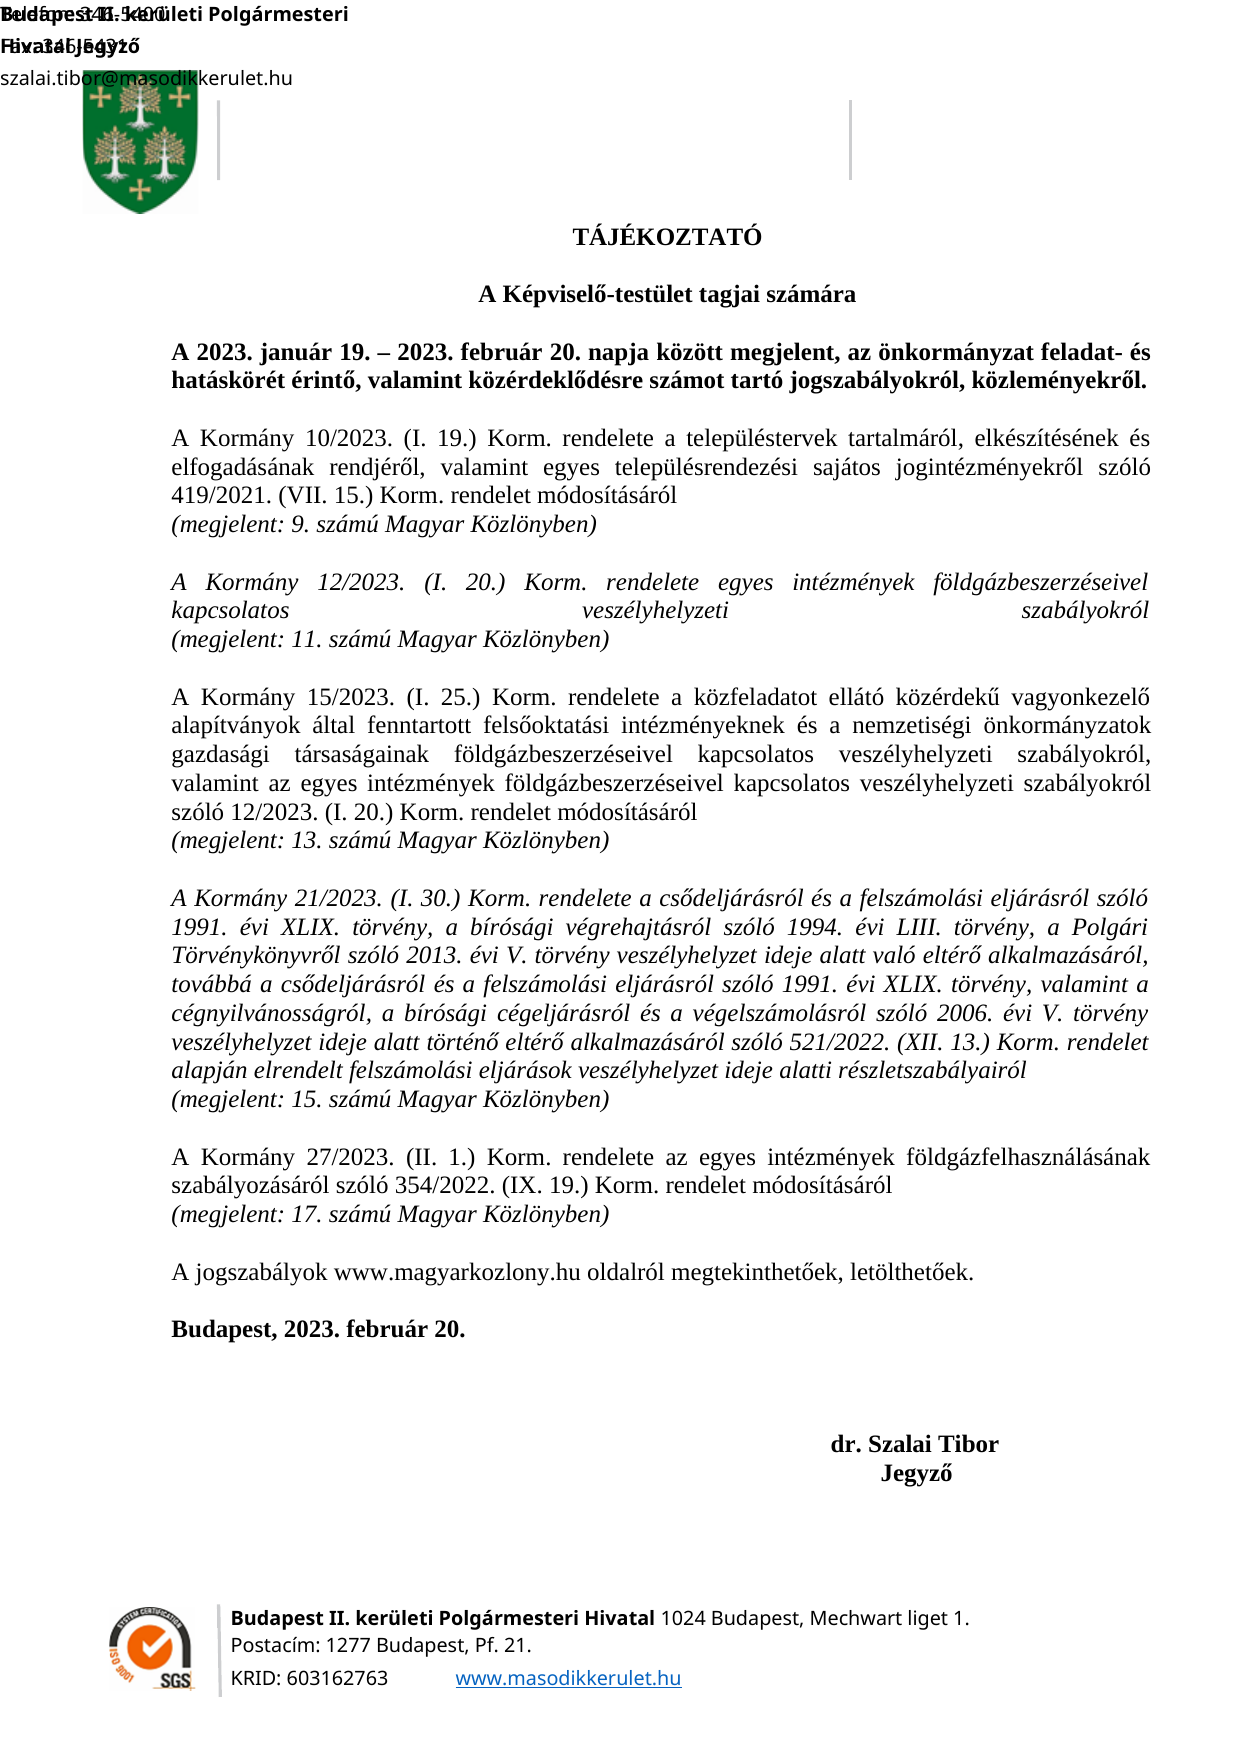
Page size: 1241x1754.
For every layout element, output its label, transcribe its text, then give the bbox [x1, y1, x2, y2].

text A jogszabályok www.magyarkozlony.hu oldalról megtekinthetőek, letölthetőek. [171, 1257, 1152, 1285]
picture [109, 1607, 196, 1691]
text A Kormány 15/2023. (I. 25.) Korm. rendelete a közfeladatot ellátó közérdekű vagyonkezelő alapítványok által fenntartott felsőoktatási intézményeknek és a nemzetiségi önkormányzatok gazdasági társaságainak földgázbeszerzéseivel kapcsolatos veszélyhelyzeti szabályokról, valamint az egyes intézmények földgázbeszerzéseivel kapcsolatos veszélyhelyzeti szabályokról szóló 12/2023. (I. 20.) Korm. rendelet módosításáról [171, 682, 1152, 825]
text A 2023. január 19. – 2023. február 20. napja között megjelent, az önkormányzat feladat- és hatáskörét érintő, valamint közérdeklődésre számot tartó jogszabályokról, közleményekről. [171, 337, 1152, 394]
text Budapest, 2023. február 20. [171, 1314, 1163, 1343]
text (megjelent: 15. számú Magyar Közlönyben) [171, 1084, 1152, 1113]
text (megjelent: 9. számú Magyar Közlönyben) [171, 509, 1152, 538]
text TÁJÉKOZTATÓ [171, 222, 1163, 250]
text A Kormány 27/2023. (II. 1.) Korm. rendelete az egyes intézmények földgázfelhasználásának szabályozásáról szóló 354/2022. (IX. 19.) Korm. rendelet módosításáról [171, 1142, 1152, 1199]
text A Kormány 12/2023. (I. 20.) Korm. rendelete egyes intézmények földgázbeszerzéseivel kapcsolatos veszélyhelyzeti szabályokról (megjelent: 11. számú Magyar Közlönyben) [171, 567, 1152, 653]
picture [173, 76, 179, 84]
text A Kormány 10/2023. (I. 19.) Korm. rendelete a településtervek tartalmáról, elkészítésének és elfogadásának rendjéről, valamint egyes településrendezési sajátos jogintézményekről szóló 419/2021. (VII. 15.) Korm. rendelet módosításáról [171, 423, 1152, 509]
text Jegyző [230, 1458, 1163, 1487]
text A Képviselő-testület tagjai számára [171, 279, 1163, 308]
text (megjelent: 13. számú Magyar Közlönyben) [171, 825, 1152, 854]
picture [82, 70, 199, 214]
text (megjelent: 17. számú Magyar Közlönyben) [171, 1199, 1152, 1228]
picture [83, 76, 89, 84]
text dr. Szalai Tibor [230, 1429, 1163, 1458]
text A Kormány 21/2023. (I. 30.) Korm. rendelete a csődeljárásról és a felszámolási eljárásról szóló 1991. évi XLIX. törvény, a bírósági végrehajtásról szóló 1994. évi LIII. törvény, a Polgári Törvénykönyvről szóló 2013. évi V. törvény veszélyhelyzet ideje alatt való eltérő alkalmazásáról, továbbá a csődeljárásról és a felszámolási eljárásról szóló 1991. évi XLIX. törvény, valamint a cégnyilvánosságról, a bírósági cégeljárásról és a végelszámolásról szóló 2006. évi V. törvény veszélyhelyzet ideje alatt történő eltérő alkalmazásáról szóló 521/2022. (XII. 13.) Korm. rendelet alapján elrendelt felszámolási eljárások veszélyhelyzet ideje alatti részletszabályairól [171, 883, 1152, 1084]
